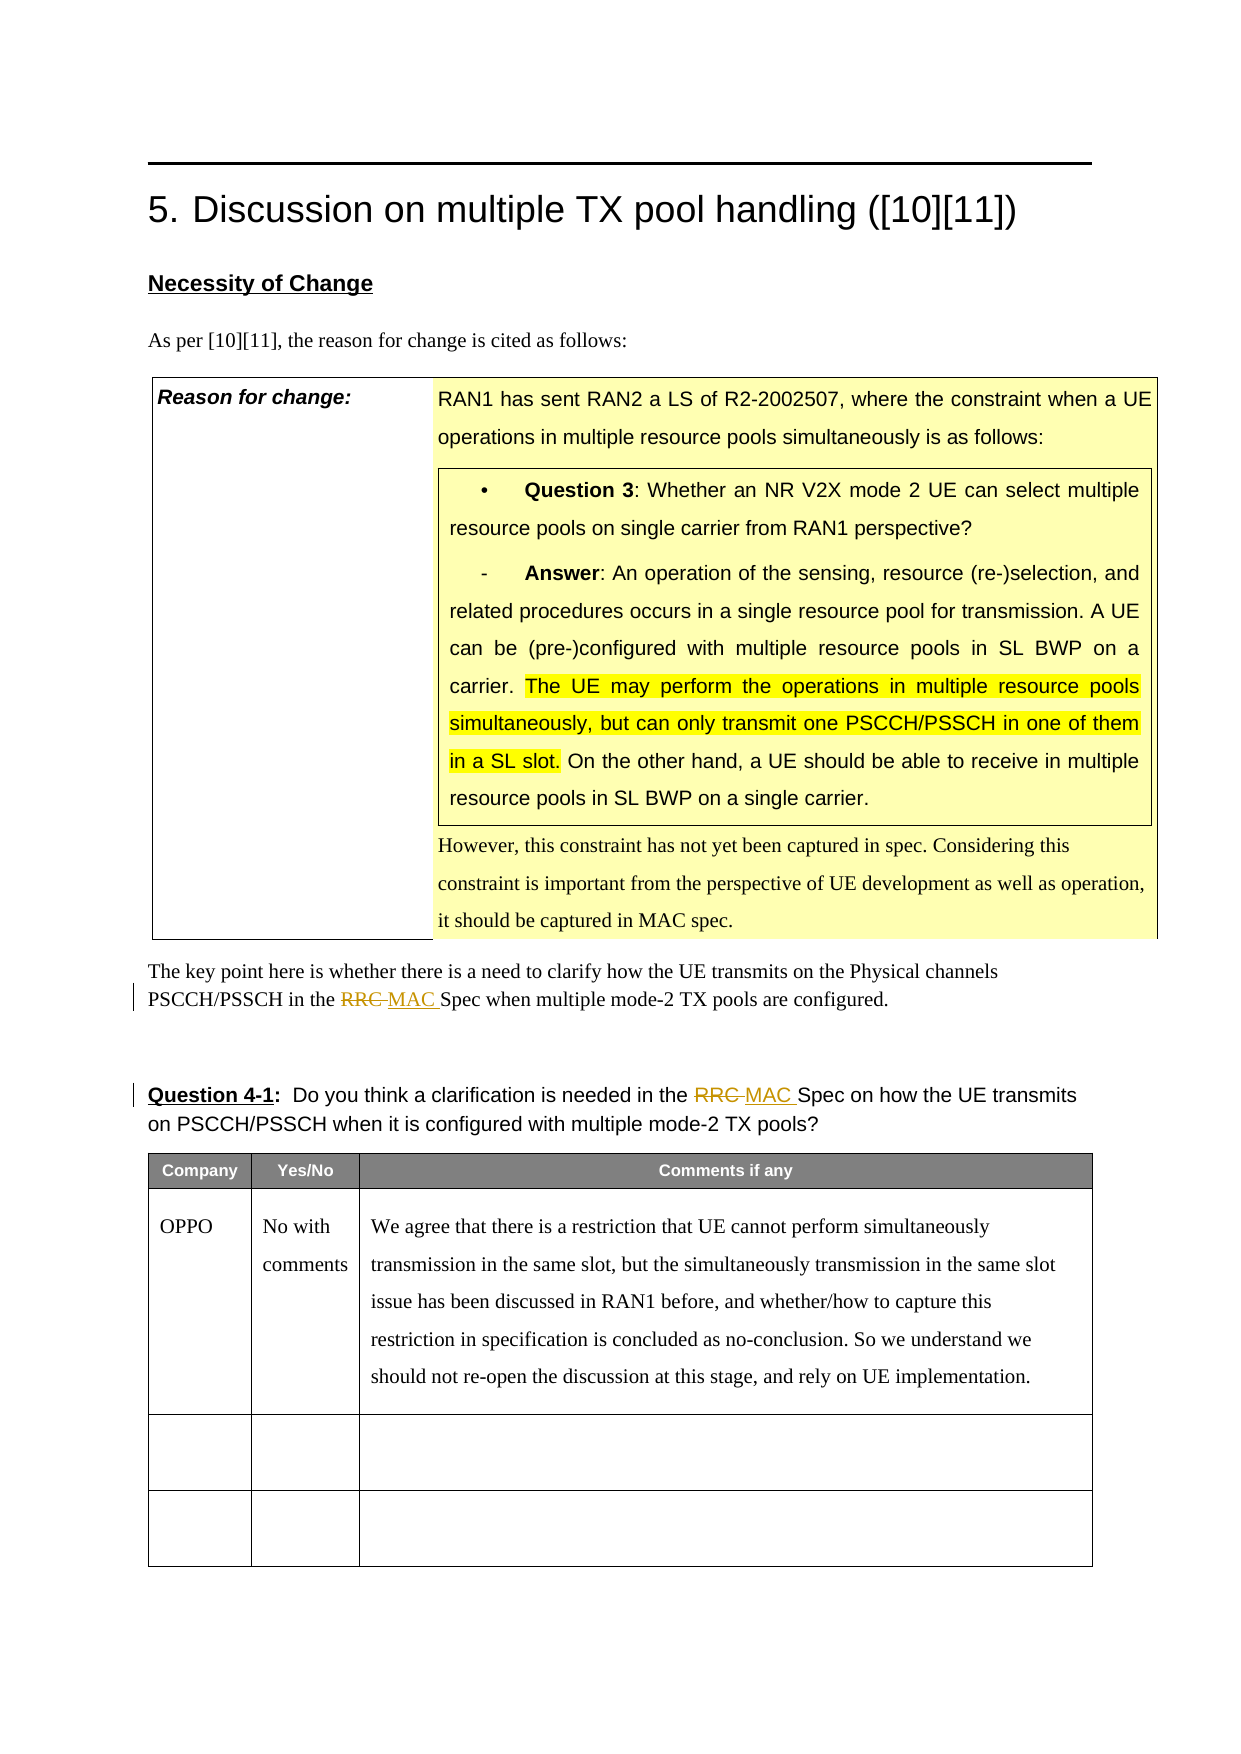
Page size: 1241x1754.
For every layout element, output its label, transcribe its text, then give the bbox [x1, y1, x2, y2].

table_header Comments if any [360, 1154, 1092, 1188]
table_header RAN1 has sent RAN2 a LS of R2-2002507, where the constraint when a UE operations in multiple resource pools simultaneously is as follows: However, this constraint has not yet been captured in spec. Considering this constraint is important from the perspective of UE development as well as operation, it should be captured in MAC spec. [433, 378, 1157, 939]
table_header Company [149, 1154, 251, 1188]
table_cell [252, 1415, 359, 1490]
table_cell No with comments [252, 1189, 359, 1414]
table_cell [149, 1491, 251, 1566]
table_cell [252, 1491, 359, 1566]
table_cell We agree that there is a restriction that UE cannot perform simultaneously transmission in the same slot, but the simultaneously transmission in the same slot issue has been discussed in RAN1 before, and whether/how to capture this restriction in specification is concluded as no-conclusion. So we understand we should not re-open the discussion at this stage, and rely on UE implementation. [360, 1189, 1092, 1414]
text As per [10][11], the reason for change is cited as follows: [148, 321, 1092, 358]
table_cell [360, 1415, 1092, 1490]
table_header Reason for change: [153, 378, 433, 939]
table_cell [149, 1415, 251, 1490]
subtitle Discussion on multiple TX pool handling ([10][11]) [148, 165, 1092, 246]
table_cell OPPO [149, 1189, 251, 1414]
text Necessity of Change [148, 265, 1092, 302]
table_cell [360, 1491, 1092, 1566]
table_header Yes/No [252, 1154, 359, 1188]
text The key point here is whether there is a need to clarify how the UE transmits on the Physical channels PSCCH/PSSCH in the Spec when multiple mode-2 TX pools are configured. [148, 958, 1092, 1011]
text Question 4-1: Do you think a clarification is needed in the Spec on how the UE transmits on PSCCH/PSSCH when it is configured with multiple mode-2 TX pools? [148, 1083, 1092, 1135]
